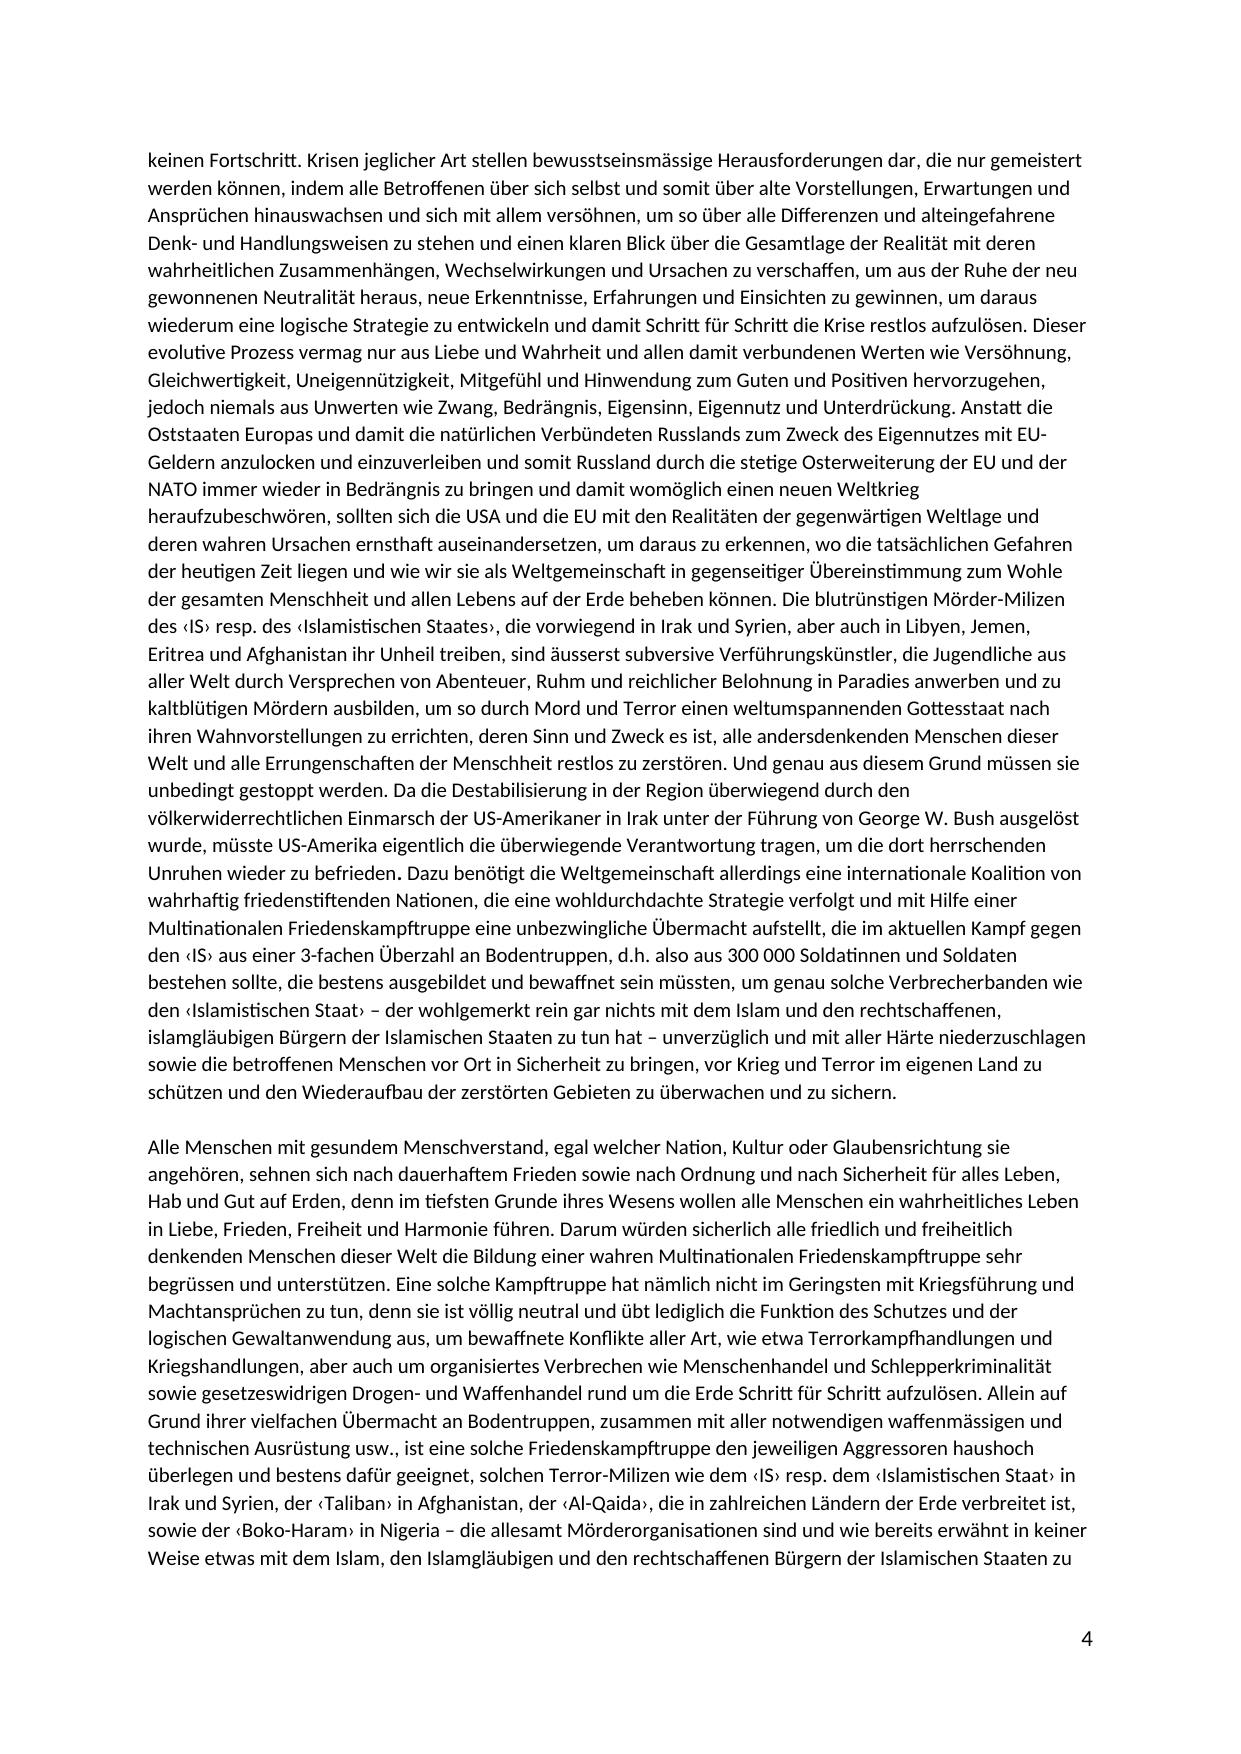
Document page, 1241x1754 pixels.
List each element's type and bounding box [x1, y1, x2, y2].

text [148, 148, 1093, 1104]
text [148, 1134, 1093, 1570]
